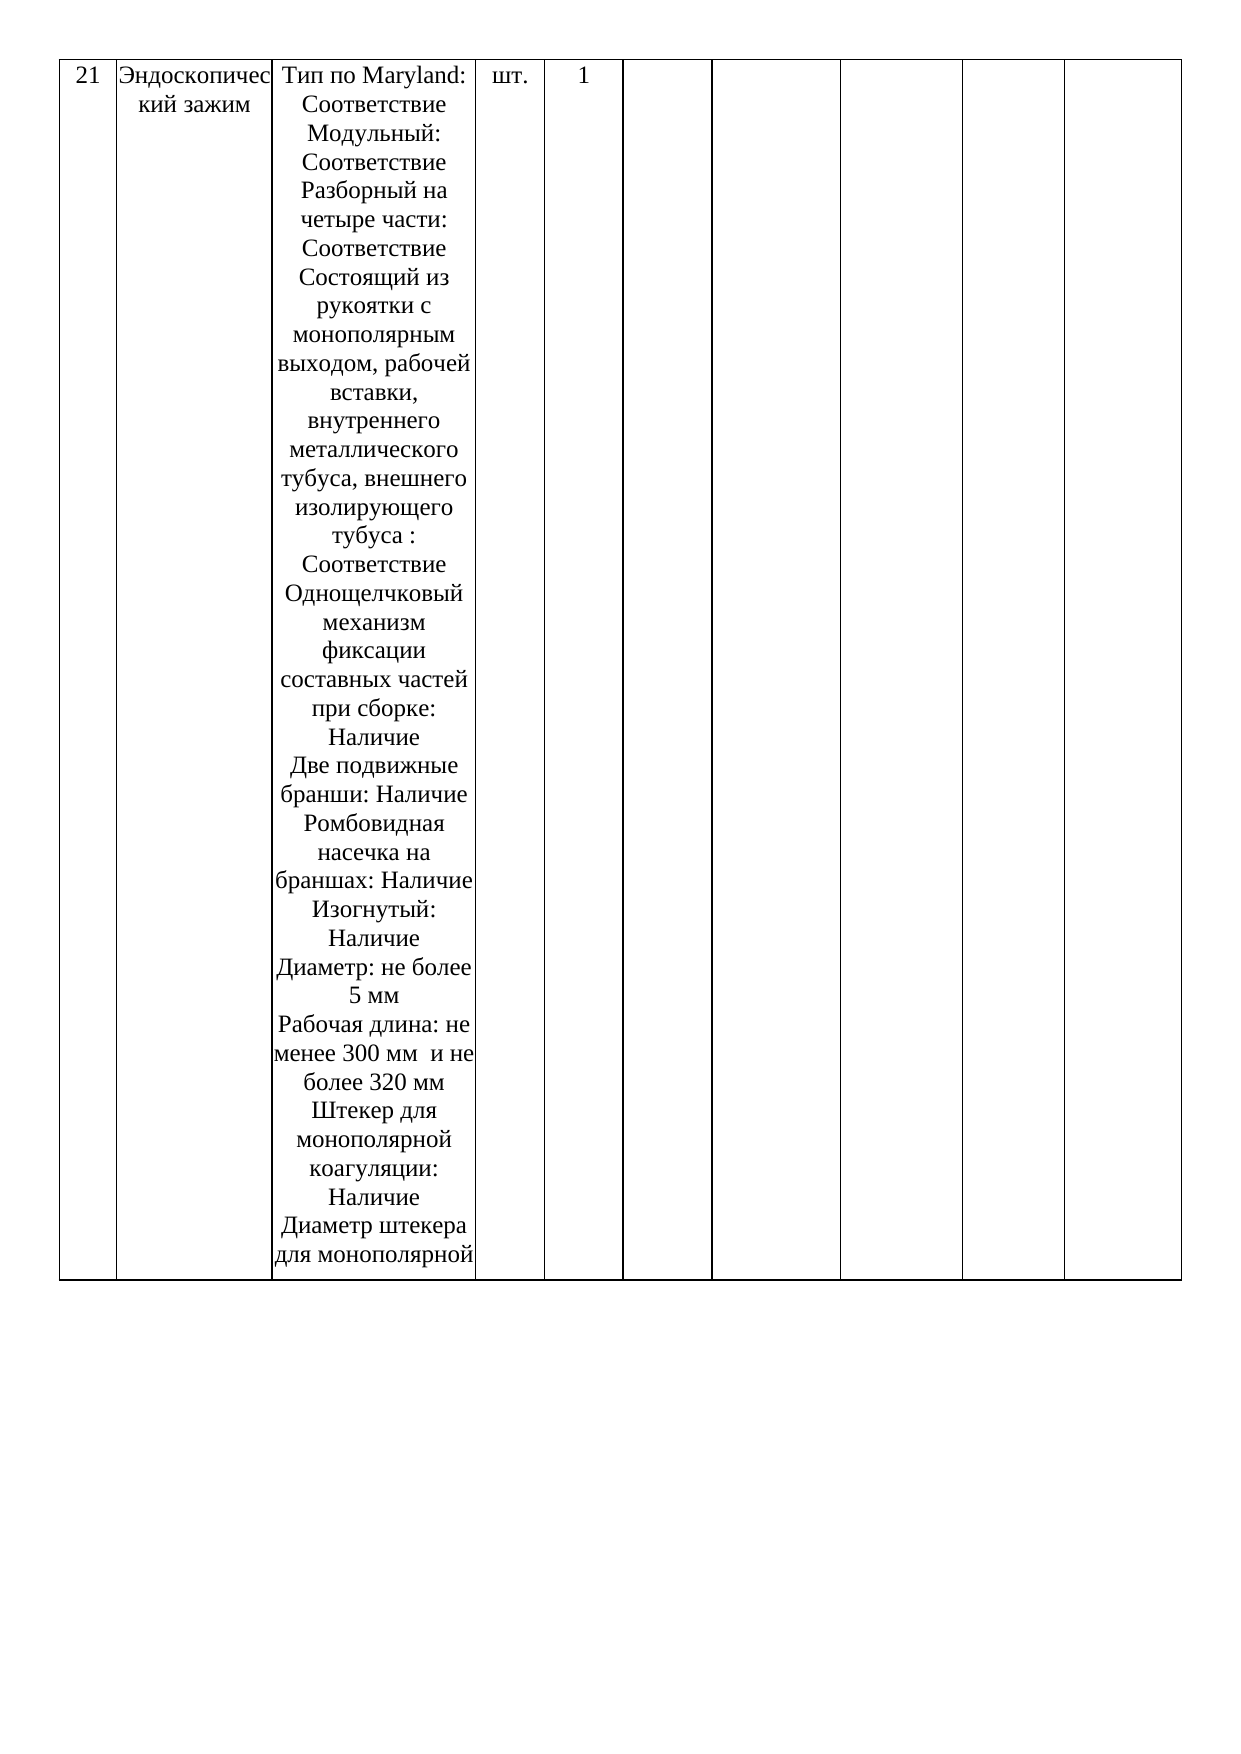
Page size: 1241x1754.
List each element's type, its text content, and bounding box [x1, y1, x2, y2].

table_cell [117, 60, 271, 1279]
table_cell 1 [545, 60, 622, 1279]
table_cell [1065, 60, 1181, 1279]
table_cell 21 [60, 60, 116, 1279]
table_cell Тип по Maryland: Соответствие Модульный: Соответствие Разборный на четыре части: Соответствие Состоящий из рукоятки с монополярным выходом, рабочей вставки, внутреннего металлического тубуса, внешнего изолирующего тубуса : Соответствие Однощелчковый механизм фиксации составных частей при сборке: Наличие Две подвижные бранши: Наличие Ромбовидная насечка на браншах: Наличие Изогнутый: Наличие Диаметр: не более 5 мм Рабочая длина: не менее 300 мм и не более 320 мм Штекер для монополярной коагуляции: Наличие Диаметр штекера для монополярной коагуляции: не более 4 мм Поворотные на 360 градусов: Соответствие Рукоять без кремальеры: Наличие Внешний изолирующий тубус из полимерного материала: Наличие Соединение бранш закрытое без выступающих частей: Соответствие Обработка в паровых и плазменных стерилизаторах: Соответствие [273, 60, 475, 1279]
table_cell [713, 60, 840, 1279]
table_cell [841, 60, 962, 1279]
table_cell шт. [476, 60, 544, 1279]
table_cell [963, 60, 1064, 1279]
table_cell [624, 60, 711, 1279]
